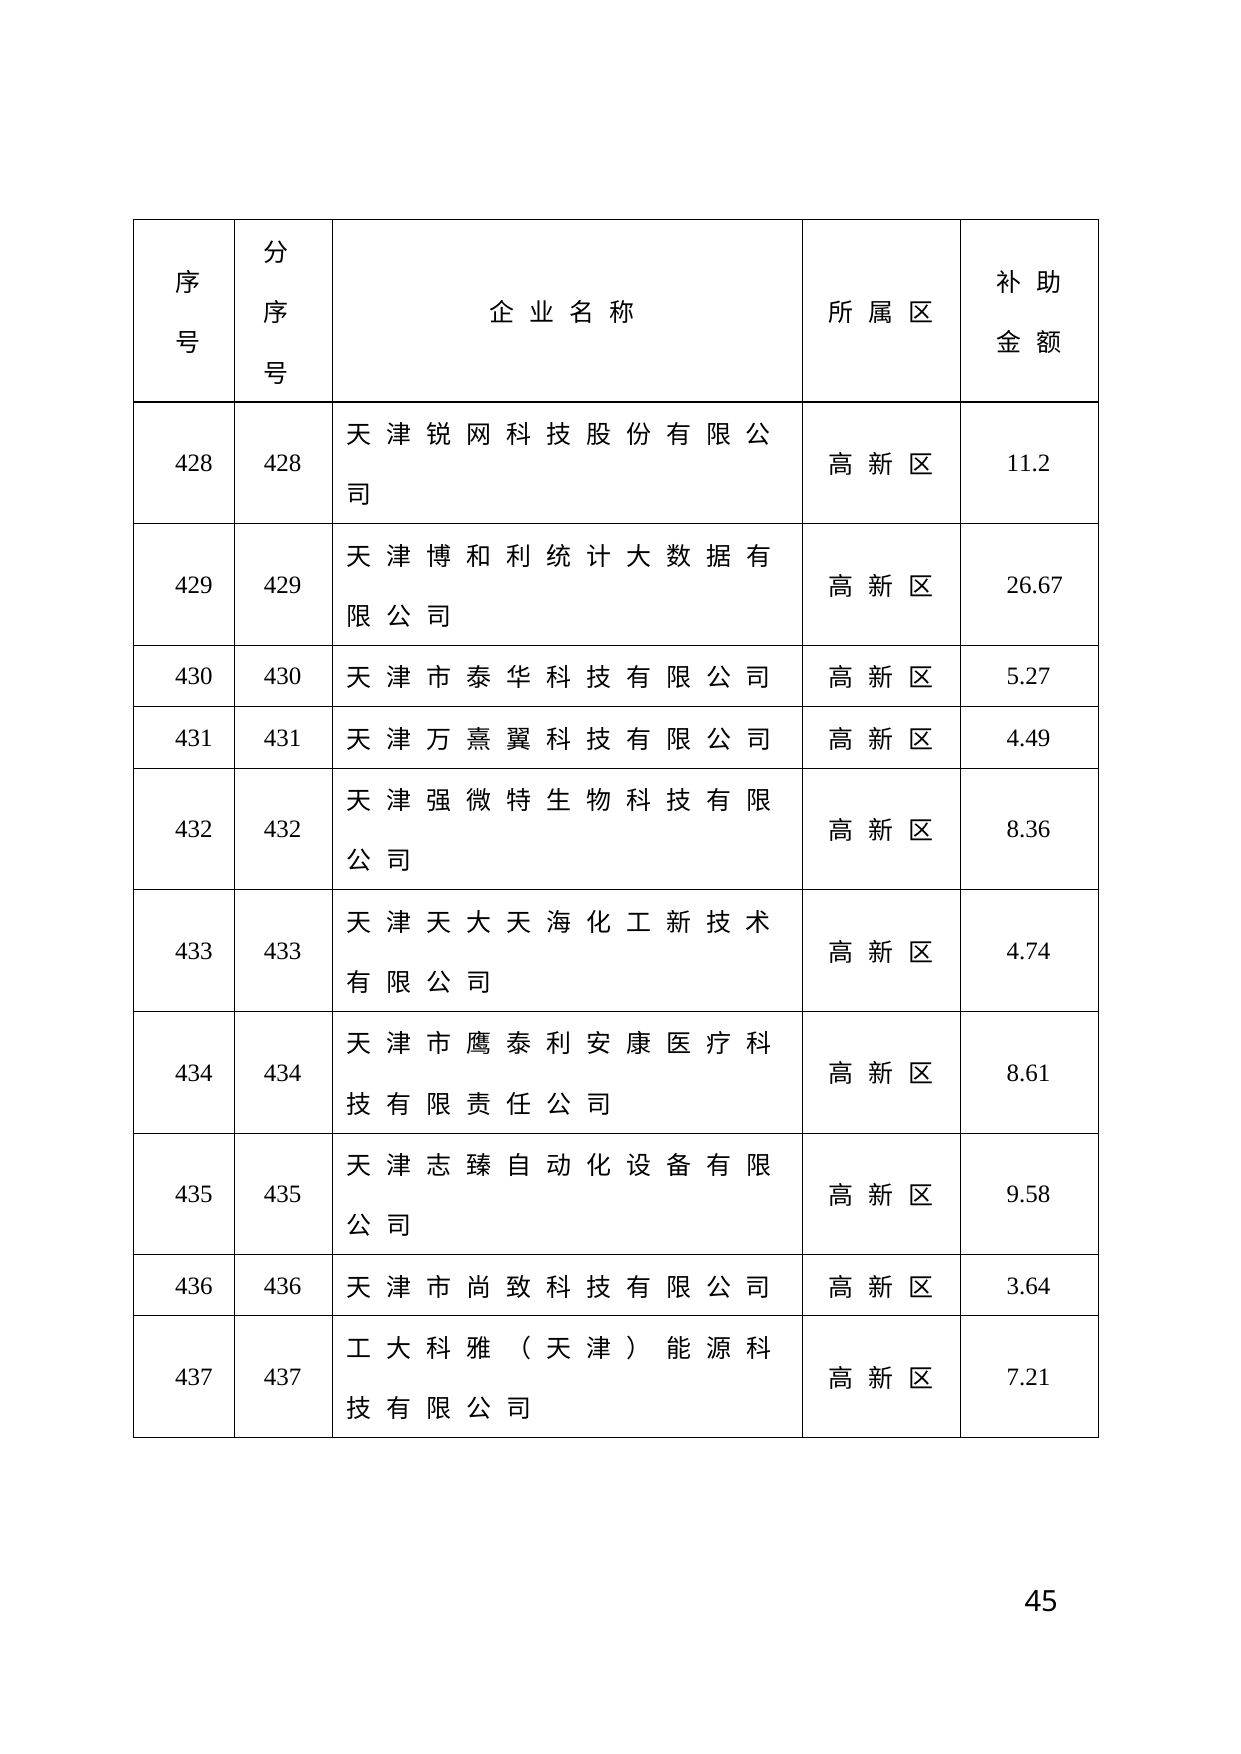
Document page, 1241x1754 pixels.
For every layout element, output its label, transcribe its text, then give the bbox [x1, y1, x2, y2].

table_cell 天津强微特生物科技有限公司 [333, 769, 802, 889]
table_cell 3.64 [961, 1255, 1098, 1315]
table_cell 430 [235, 646, 332, 706]
table_cell 11.2 [961, 403, 1098, 523]
table_cell 437 [235, 1316, 332, 1437]
table_cell 天津市泰华科技有限公司 [333, 646, 802, 706]
table_cell 434 [134, 1012, 234, 1132]
table_header 分序号 [235, 220, 332, 401]
table_cell 428 [235, 403, 332, 523]
table_cell 436 [235, 1255, 332, 1315]
table_cell 高新区 [803, 524, 960, 645]
table_cell 429 [134, 524, 234, 645]
table_cell 431 [235, 707, 332, 767]
table_cell 434 [235, 1012, 332, 1132]
table_cell 26.67 [961, 524, 1098, 645]
table_cell 天津市尚致科技有限公司 [333, 1255, 802, 1315]
table_cell 429 [235, 524, 332, 645]
table_cell 437 [134, 1316, 234, 1437]
table_cell 7.21 [961, 1316, 1098, 1437]
table_cell 高新区 [803, 403, 960, 523]
table_cell 天津市鹰泰利安康医疗科技有限责任公司 [333, 1012, 802, 1132]
table_header 所属区 [803, 220, 960, 401]
table_cell 433 [235, 890, 332, 1011]
table_cell 432 [235, 769, 332, 889]
table_header 补助金额 [961, 220, 1098, 401]
table_header 序号 [134, 220, 234, 401]
table_cell 工大科雅（天津）能源科技有限公司 [333, 1316, 802, 1437]
table_cell 9.58 [961, 1134, 1098, 1254]
table_cell 5.27 [961, 646, 1098, 706]
table_cell 435 [235, 1134, 332, 1254]
table_cell 高新区 [803, 1255, 960, 1315]
table_cell 432 [134, 769, 234, 889]
table_cell 8.61 [961, 1012, 1098, 1132]
table_cell 天津锐网科技股份有限公司 [333, 403, 802, 523]
table_cell 天津天大天海化工新技术有限公司 [333, 890, 802, 1011]
table_cell 天津志臻自动化设备有限公司 [333, 1134, 802, 1254]
table_cell 8.36 [961, 769, 1098, 889]
table_cell 4.49 [961, 707, 1098, 767]
table_cell 高新区 [803, 646, 960, 706]
table_cell 431 [134, 707, 234, 767]
table_cell 4.74 [961, 890, 1098, 1011]
table_cell 430 [134, 646, 234, 706]
table_cell 高新区 [803, 1012, 960, 1132]
table_cell 436 [134, 1255, 234, 1315]
table_cell 435 [134, 1134, 234, 1254]
table_cell 428 [134, 403, 234, 523]
table_cell 高新区 [803, 890, 960, 1011]
table_cell 天津万熹翼科技有限公司 [333, 707, 802, 767]
table_cell 433 [134, 890, 234, 1011]
table_cell 高新区 [803, 1134, 960, 1254]
table_cell 高新区 [803, 707, 960, 767]
table_cell 天津博和利统计大数据有限公司 [333, 524, 802, 645]
table_cell 高新区 [803, 1316, 960, 1437]
table_header 企业名称 [333, 220, 802, 401]
table_cell 高新区 [803, 769, 960, 889]
